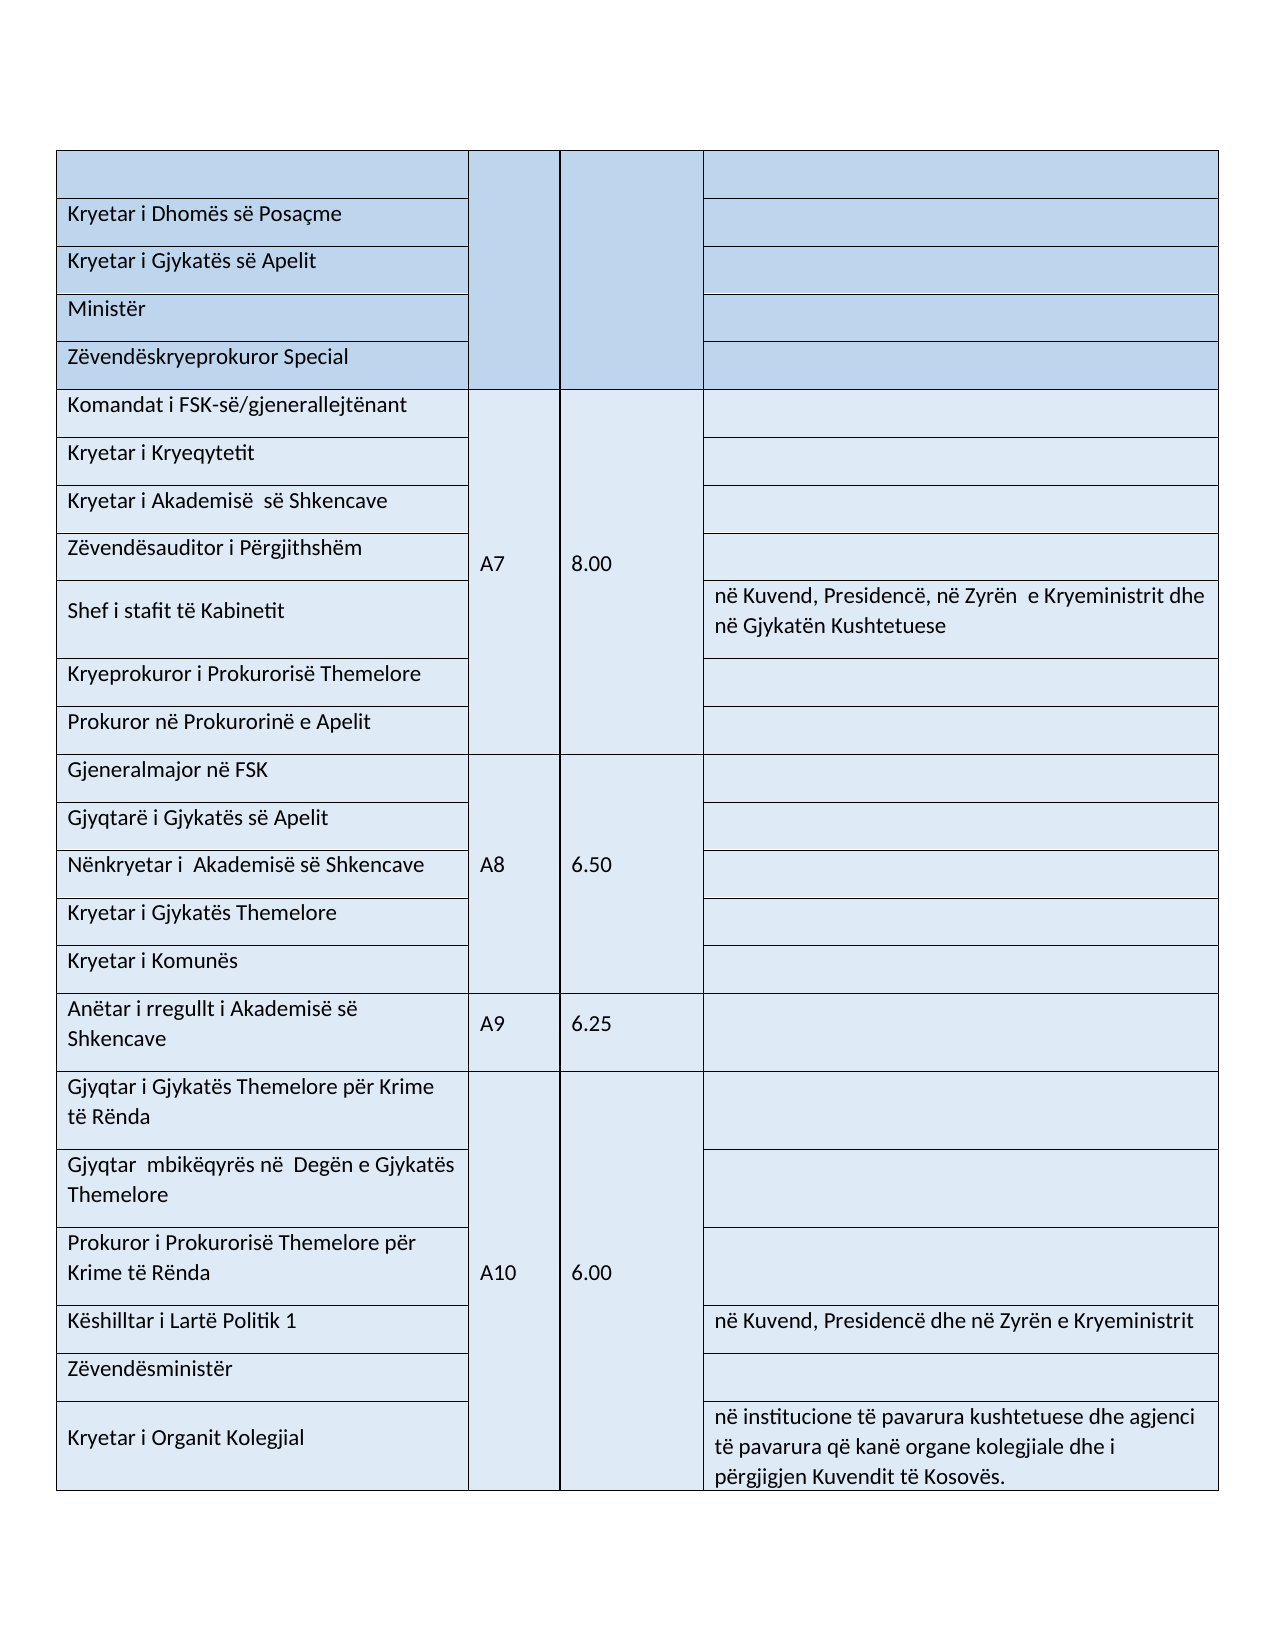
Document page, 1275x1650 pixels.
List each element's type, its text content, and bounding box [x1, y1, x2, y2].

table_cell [57, 151, 468, 198]
table_cell Ministër [57, 295, 468, 341]
table_cell në Kuvend, Presidencë dhe në Zyrën e Kryeministrit [704, 1306, 1218, 1353]
table_cell Zëvendësauditor i Përgjithshëm [57, 534, 468, 580]
table_cell 6.25 [561, 994, 703, 1071]
table_cell Kryetar i Komunës [57, 946, 468, 993]
table_cell [704, 803, 1218, 849]
table_cell Gjyqtar i Gjykatës Themelore për Krime të Rënda [57, 1072, 468, 1149]
table_cell Kryetar i Akademisë së Shkencave [57, 486, 468, 532]
table_cell [704, 438, 1218, 485]
table_cell Gjeneralmajor në FSK [57, 755, 468, 802]
table_cell [704, 151, 1218, 198]
table_cell Kryetar i Kryeqytetit [57, 438, 468, 485]
table_cell Kryetar i Gjykatës së Apelit [57, 247, 468, 293]
table_cell Nënkryetar i Akademisë së Shkencave [57, 851, 468, 897]
table_cell 8.00 [561, 390, 703, 754]
table_cell [704, 899, 1218, 945]
table_cell A7 [469, 390, 559, 754]
table_cell Kryeprokuror i Prokurorisë Themelore [57, 659, 468, 706]
table_cell A9 [469, 994, 559, 1071]
table_cell [704, 1150, 1218, 1227]
table_cell [704, 534, 1218, 580]
table_cell [704, 295, 1218, 341]
table_cell A10 [469, 1072, 559, 1490]
table_cell [704, 659, 1218, 706]
table_cell Gjyqtar mbikëqyrës në Degën e Gjykatës Themelore [57, 1150, 468, 1227]
table_cell 6.50 [561, 755, 703, 993]
table_cell [704, 247, 1218, 293]
table_cell Kryetar i Gjykatës Themelore [57, 899, 468, 945]
table_cell [704, 707, 1218, 754]
table_cell Zëvendëskryeprokuror Special [57, 342, 468, 389]
table_cell [704, 1354, 1218, 1401]
table_cell 6.00 [561, 1072, 703, 1490]
table_cell Këshilltar i Lartë Politik 1 [57, 1306, 468, 1353]
table_cell në Kuvend, Presidencë, në Zyrën e Kryeministrit dhe në Gjykatën Kushtetuese [704, 581, 1218, 658]
table_cell [704, 755, 1218, 802]
table_cell në institucione të pavarura kushtetuese dhe agjenci të pavarura që kanë organe kolegjiale dhe i përgjigjen Kuvendit të Kosovës. [704, 1402, 1218, 1490]
table_cell [704, 851, 1218, 897]
table_cell Prokuror i Prokurorisë Themelore për Krime të Rënda [57, 1228, 468, 1305]
table_cell [704, 1072, 1218, 1149]
table_cell [704, 486, 1218, 532]
table_cell Komandat i FSK-së/gjenerallejtënant [57, 390, 468, 437]
table_cell [704, 994, 1218, 1071]
table_cell Zëvendësministër [57, 1354, 468, 1401]
table_cell [704, 1228, 1218, 1305]
table_cell Gjyqtarë i Gjykatës së Apelit [57, 803, 468, 849]
table_cell [704, 946, 1218, 993]
table_cell Shef i stafit të Kabinetit [57, 581, 468, 658]
table_cell Prokuror në Prokurorinë e Apelit [57, 707, 468, 754]
table_cell Kryetar i Organit Kolegjial [57, 1402, 468, 1490]
table_cell [704, 390, 1218, 437]
table_cell Anëtar i rregullt i Akademisë së Shkencave [57, 994, 468, 1071]
table_cell [704, 199, 1218, 246]
table_cell A8 [469, 755, 559, 993]
table_cell Kryetar i Dhomës së Posaçme [57, 199, 468, 246]
table_cell [704, 342, 1218, 389]
